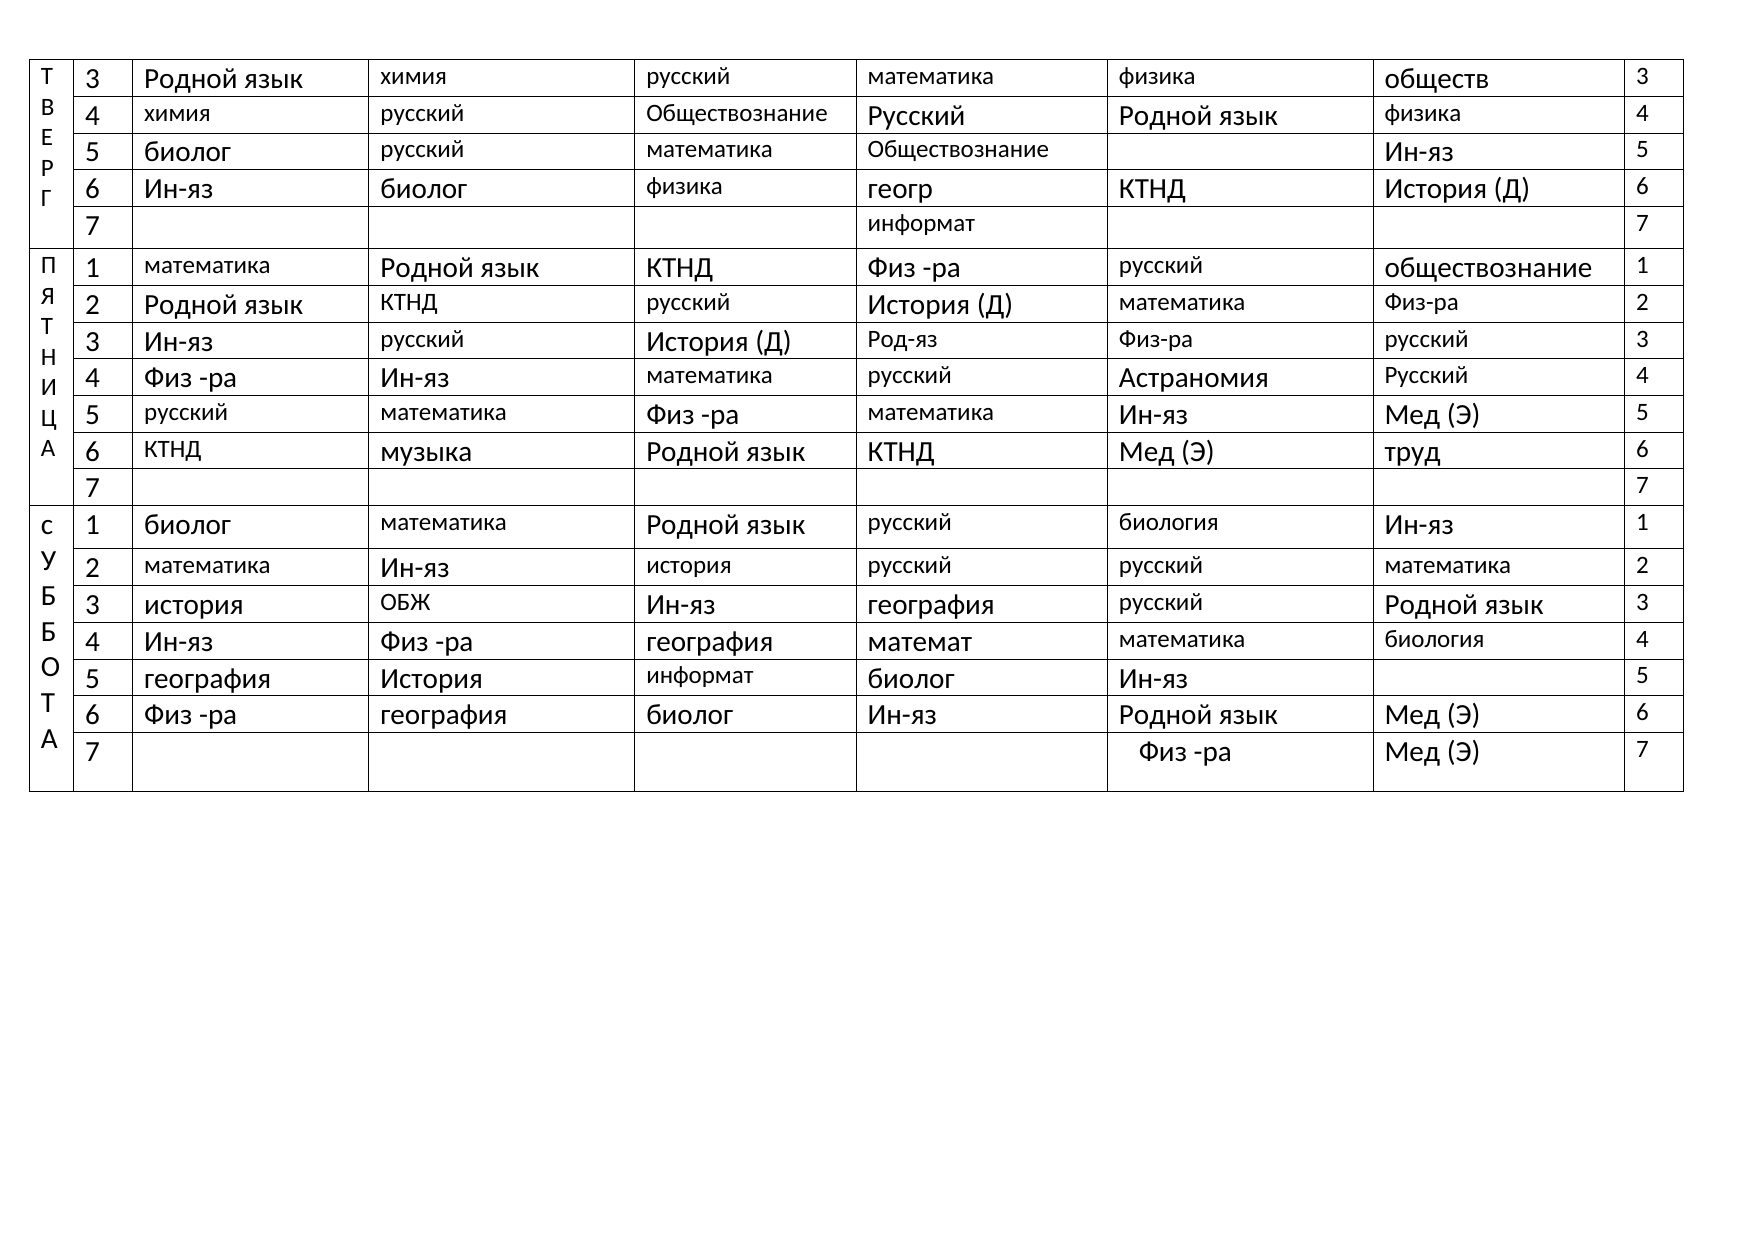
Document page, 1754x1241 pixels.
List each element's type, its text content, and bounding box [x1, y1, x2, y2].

table_cell Ин-яз [635, 586, 856, 622]
table_cell 3 [1625, 586, 1683, 622]
table_cell биолог [635, 696, 856, 732]
table_cell география [635, 623, 856, 659]
table_cell Физ -ра [857, 249, 1107, 285]
table_cell Родной язык [1108, 696, 1373, 732]
table_cell Русский [857, 97, 1107, 132]
table_cell биолог [369, 170, 634, 206]
table_cell Мед (Э) [1374, 696, 1624, 732]
table_cell [635, 733, 856, 791]
table_cell 7 [74, 733, 132, 791]
table_cell Ин-яз [1108, 660, 1373, 695]
table_cell русский [1108, 586, 1373, 622]
table_cell русский [369, 97, 634, 132]
table_cell 6 [1625, 696, 1683, 732]
table_cell 6 [74, 696, 132, 732]
table_cell 5 [74, 660, 132, 695]
table_cell математика [369, 396, 634, 432]
table_cell КТНД [369, 286, 634, 322]
table_cell информат [635, 660, 856, 695]
table_cell [133, 207, 368, 248]
table_cell Ин-яз [133, 623, 368, 659]
table_cell биолог [133, 134, 368, 169]
table_cell Родной язык [133, 60, 368, 96]
table_cell русский [635, 286, 856, 322]
table_cell Обществознание [635, 97, 856, 132]
table_cell Родной язык [635, 433, 856, 468]
table_cell 7 [74, 469, 132, 505]
table_cell 4 [74, 97, 132, 132]
table_cell 7 [1625, 733, 1683, 791]
table_cell История [369, 660, 634, 695]
table_cell география [369, 696, 634, 732]
table_cell Ин-яз [369, 549, 634, 585]
table_cell 2 [1625, 286, 1683, 322]
table_cell 2 [74, 286, 132, 322]
table_cell [1108, 134, 1373, 169]
table_cell История (Д) [1374, 170, 1624, 206]
table_cell математика [635, 134, 856, 169]
table_cell биолог [133, 506, 368, 548]
table_cell КТНД [133, 433, 368, 468]
table_cell Ин-яз [857, 696, 1107, 732]
table_cell Ин-яз [1374, 506, 1624, 548]
table_cell КТНД [635, 249, 856, 285]
table_cell биолог [857, 660, 1107, 695]
table_cell Русский [1374, 359, 1624, 395]
table_cell русский [133, 396, 368, 432]
table_cell Физ -ра [133, 696, 368, 732]
table_cell информат [857, 207, 1107, 248]
table_cell [369, 469, 634, 505]
table_cell Родной язык [635, 506, 856, 548]
table_cell Ин-яз [1374, 134, 1624, 169]
table_cell Мед (Э) [1374, 733, 1624, 791]
table_cell [369, 733, 634, 791]
table_cell ОБЖ [369, 586, 634, 622]
table_cell русский [1374, 323, 1624, 358]
table_cell 3 [1625, 60, 1683, 96]
table_cell 2 [74, 549, 132, 585]
table_cell физика [1374, 97, 1624, 132]
table_cell химия [133, 97, 368, 132]
table_cell география [133, 660, 368, 695]
table_cell 3 [74, 586, 132, 622]
table_cell 5 [74, 134, 132, 169]
table_cell 5 [1625, 660, 1683, 695]
table_cell 4 [1625, 97, 1683, 132]
table_cell Родной язык [369, 249, 634, 285]
table_cell Астраномия [1108, 359, 1373, 395]
table_cell Ин-яз [1108, 396, 1373, 432]
table_cell Физ-ра [1374, 286, 1624, 322]
table_cell музыка [369, 433, 634, 468]
table_cell обществознание [1374, 249, 1624, 285]
table_cell 3 [74, 323, 132, 358]
table_cell 4 [1625, 623, 1683, 659]
table_cell 4 [74, 623, 132, 659]
table_cell Родной язык [1108, 97, 1373, 132]
table_cell [857, 469, 1107, 505]
table_cell Физ -ра [369, 623, 634, 659]
table_cell русский [1108, 249, 1373, 285]
table_cell математика [1108, 286, 1373, 322]
table_cell КТНД [1108, 170, 1373, 206]
table_cell КТНД [857, 433, 1107, 468]
table_cell 6 [1625, 170, 1683, 206]
table_cell обществ [1374, 60, 1624, 96]
table_cell русский [635, 60, 856, 96]
table_cell [635, 469, 856, 505]
table_cell [1374, 207, 1624, 248]
table_cell Ин-яз [133, 170, 368, 206]
table_cell математика [635, 359, 856, 395]
table_cell 7 [1625, 469, 1683, 505]
table_cell 3 [74, 60, 132, 96]
table_cell русский [369, 323, 634, 358]
table_cell 4 [74, 359, 132, 395]
table_cell История (Д) [635, 323, 856, 358]
table_cell география [857, 586, 1107, 622]
table_cell математика [369, 506, 634, 548]
table_cell Обществознание [857, 134, 1107, 169]
table_cell биология [1374, 623, 1624, 659]
table_cell русский [857, 359, 1107, 395]
table_cell математика [1108, 623, 1373, 659]
table_cell 1 [1625, 506, 1683, 548]
table_cell Мед (Э) [1374, 396, 1624, 432]
table_cell [1374, 469, 1624, 505]
table_cell биология [1108, 506, 1373, 548]
table_cell 6 [74, 170, 132, 206]
table_cell математика [1374, 549, 1624, 585]
table_cell 1 [1625, 249, 1683, 285]
table_cell математика [857, 60, 1107, 96]
table_cell химия [369, 60, 634, 96]
table_cell [1374, 660, 1624, 695]
table_cell 3 [1625, 323, 1683, 358]
table_cell Родной язык [1374, 586, 1624, 622]
table_cell математика [133, 549, 368, 585]
table_cell [635, 207, 856, 248]
table_cell русский [1108, 549, 1373, 585]
table_cell Мед (Э) [1108, 433, 1373, 468]
table_cell [1108, 207, 1373, 248]
table_cell 5 [1625, 396, 1683, 432]
table_cell 5 [1625, 134, 1683, 169]
table_cell Физ -ра [1108, 733, 1373, 791]
table_cell 6 [74, 433, 132, 468]
table_cell Физ -ра [133, 359, 368, 395]
table_cell Физ-ра [1108, 323, 1373, 358]
table_cell 1 [74, 249, 132, 285]
table_cell физика [1108, 60, 1373, 96]
table_cell Род-яз [857, 323, 1107, 358]
table_cell 1 [74, 506, 132, 548]
table_cell [1108, 469, 1373, 505]
table_cell Ин-яз [133, 323, 368, 358]
table_cell 5 [74, 396, 132, 432]
table_cell геогр [857, 170, 1107, 206]
table_cell математика [133, 249, 368, 285]
table_cell Ин-яз [369, 359, 634, 395]
table_cell 7 [1625, 207, 1683, 248]
table_cell история [133, 586, 368, 622]
table_cell [133, 733, 368, 791]
table_cell русский [369, 134, 634, 169]
table_cell 2 [1625, 549, 1683, 585]
table_cell [133, 469, 368, 505]
table_cell математ [857, 623, 1107, 659]
table_cell русский [857, 506, 1107, 548]
table_cell история [635, 549, 856, 585]
table_cell История (Д) [857, 286, 1107, 322]
table_cell 6 [1625, 433, 1683, 468]
table_cell с У Б Б О Т А [30, 506, 73, 791]
table_cell русский [857, 549, 1107, 585]
table_cell Физ -ра [635, 396, 856, 432]
table_cell [369, 207, 634, 248]
table_cell физика [635, 170, 856, 206]
table_cell 4 [1625, 359, 1683, 395]
table_cell математика [857, 396, 1107, 432]
table_cell П Я Т Н И Ц А [30, 249, 73, 505]
table_cell 7 [74, 207, 132, 248]
table_cell Родной язык [133, 286, 368, 322]
table_cell [857, 733, 1107, 791]
table_cell труд [1374, 433, 1624, 468]
